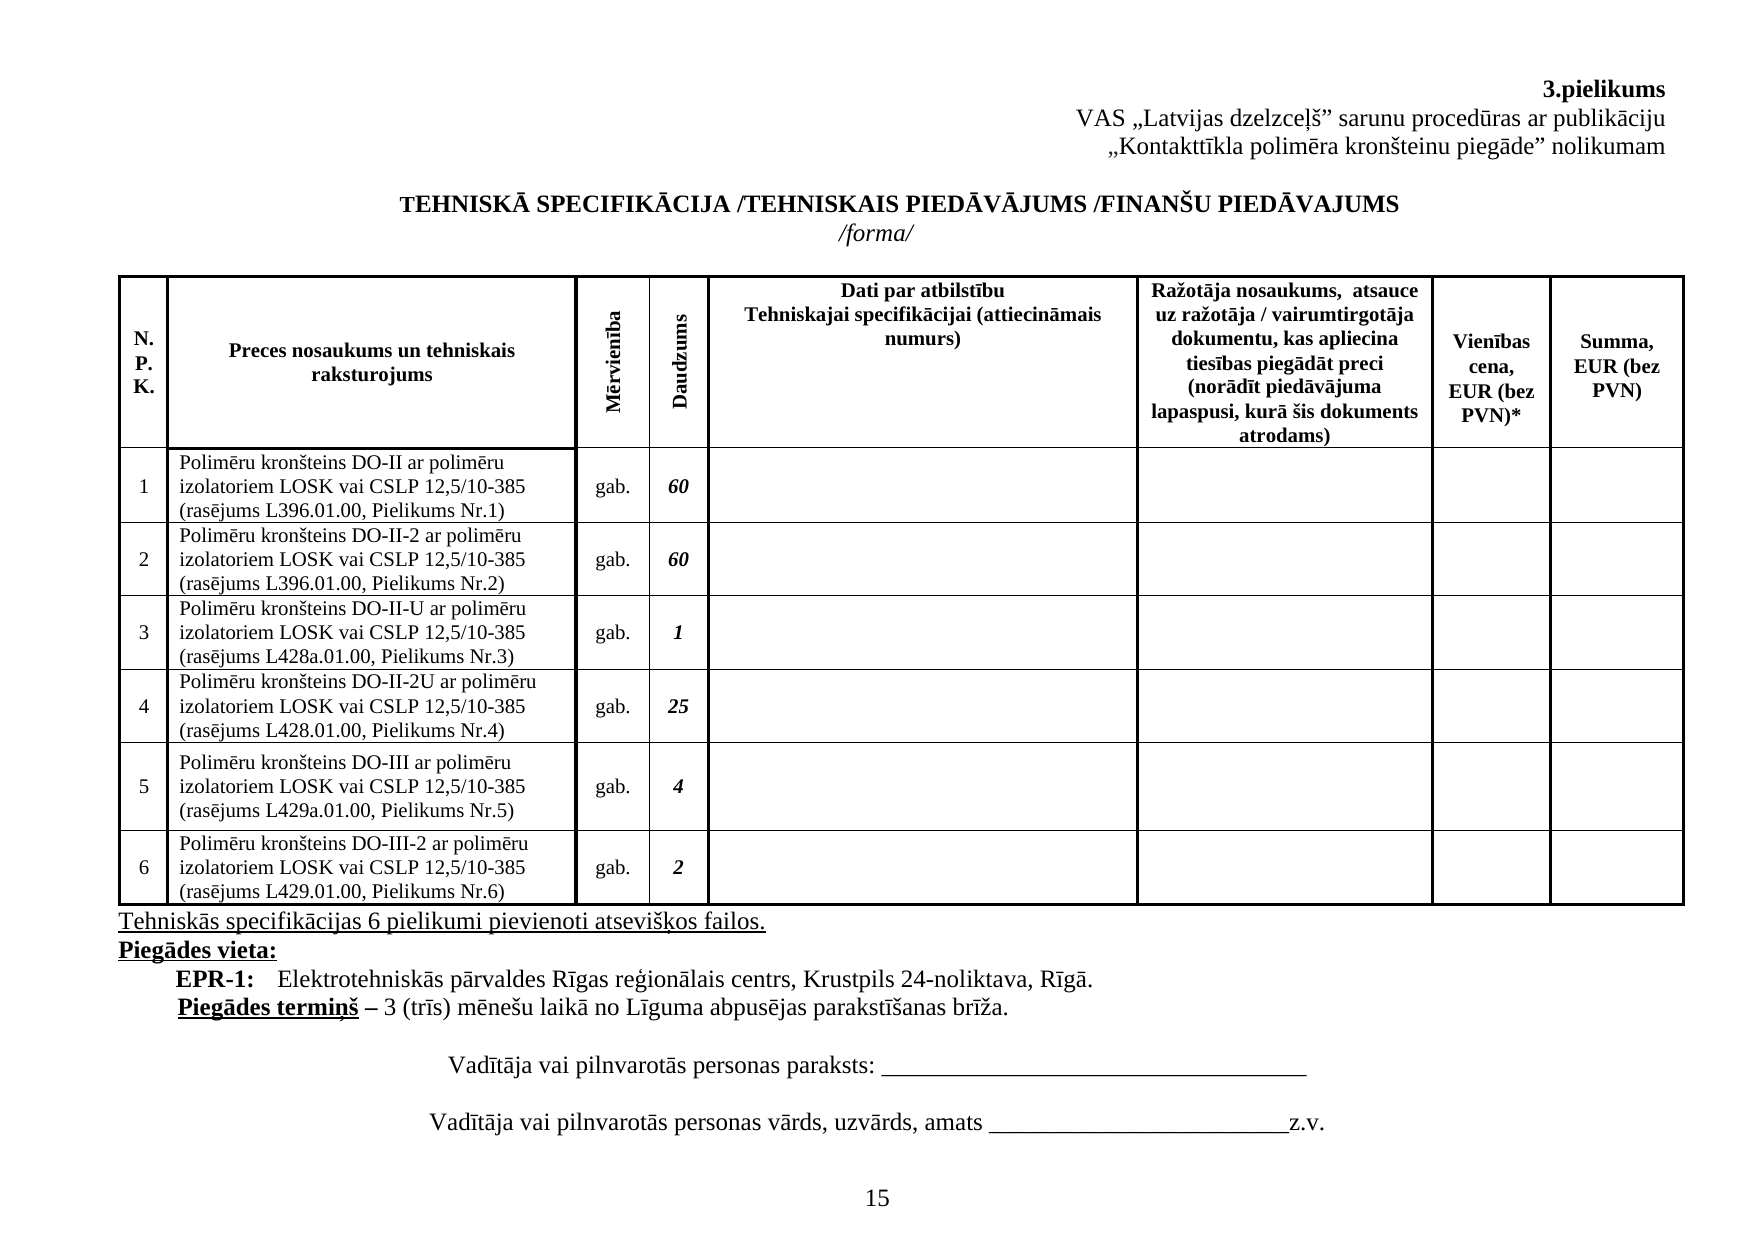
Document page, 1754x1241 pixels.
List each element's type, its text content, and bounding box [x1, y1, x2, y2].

table_cell 60 [650, 448, 707, 522]
table_cell [1552, 670, 1682, 742]
table_cell [1434, 596, 1549, 668]
table_cell [1552, 448, 1682, 522]
table_header Mērvienība [578, 278, 649, 447]
table_cell [1434, 523, 1549, 595]
table_cell gab. [578, 596, 649, 668]
table_cell [1552, 523, 1682, 595]
table_cell [1139, 448, 1431, 522]
text TEHNISKĀ SPECIFIKĀCIJA /TEHNISKAIS PIEDĀVĀJUMS /FINANŠU PIEDĀVAJUMS [118, 189, 1606, 218]
table_cell 25 [650, 670, 707, 742]
table_cell Polimēru kronšteins DO-II-2U ar polimēru izolatoriem LOSK vai CSLP 12,5/10-385 (rasējums L428.01.00, Pielikums Nr.4) [169, 670, 574, 742]
table_header Vienības cena, EUR (bez PVN)* [1434, 278, 1549, 447]
table_cell 6 [121, 831, 166, 903]
text Vadītāja vai pilnvarotās personas vārds, uzvārds, amats ________________________z.v. [118, 1107, 1636, 1136]
table_cell [1139, 523, 1431, 595]
text „Kontakttīkla polimēra kronšteinu piegāde” nolikumam [118, 131, 1666, 160]
table_cell 4 [121, 670, 166, 742]
table_cell [1434, 670, 1549, 742]
table_cell Polimēru kronšteins DO-II ar polimēru izolatoriem LOSK vai CSLP 12,5/10-385 (rasējums L396.01.00, Pielikums Nr.1) [169, 450, 574, 522]
table_cell [710, 743, 1136, 830]
table_cell gab. [578, 523, 649, 595]
table_cell [1139, 670, 1431, 742]
table_cell 2 [650, 831, 707, 903]
text Piegādes termiņš – 3 (trīs) mēnešu laikā no Līguma abpusējas parakstīšanas brīža. [118, 992, 1636, 1021]
text Piegādes vieta: [118, 935, 1636, 964]
table_cell [710, 831, 1136, 903]
table_cell [710, 596, 1136, 668]
table_cell [1552, 831, 1682, 903]
table_cell [1139, 743, 1431, 830]
text VAS „Latvijas dzelzceļš” sarunu procedūras ar publikāciju [118, 103, 1666, 131]
table_header Daudzums [650, 278, 707, 447]
table_cell Polimēru kronšteins DO-III ar polimēru izolatoriem LOSK vai CSLP 12,5/10-385 (rasējums L429a.01.00, Pielikums Nr.5) [169, 743, 574, 830]
table_header EPR-1: [118, 964, 266, 992]
table_header Elektrotehniskās pārvaldes Rīgas reģionālais centrs, Krustpils 24-noliktava, Rīgā. [266, 964, 1196, 992]
table_cell Polimēru kronšteins DO-II-U ar polimēru izolatoriem LOSK vai CSLP 12,5/10-385 (rasējums L428a.01.00, Pielikums Nr.3) [169, 596, 574, 668]
table_cell gab. [578, 831, 649, 903]
table_cell gab. [578, 743, 649, 830]
table_header Preces nosaukums un tehniskais raksturojums [169, 278, 574, 447]
text 3.pielikums [118, 74, 1666, 103]
table_cell 4 [650, 743, 707, 830]
table_cell [1434, 448, 1549, 522]
table_cell [710, 523, 1136, 595]
text /forma/ [118, 218, 1636, 246]
table_cell gab. [578, 448, 649, 522]
table_header N. P. K. [121, 278, 166, 447]
table_cell 1 [121, 448, 166, 522]
table_cell 3 [121, 596, 166, 668]
table_cell [1434, 743, 1549, 830]
table_cell [710, 448, 1136, 522]
table_cell [1139, 596, 1431, 668]
text Vadītāja vai pilnvarotās personas paraksts: __________________________________ [118, 1050, 1636, 1079]
table_header Dati par atbilstību Tehniskajai specifikācijai (attiecināmais numurs) [710, 278, 1136, 447]
table_header Summa, EUR (bez PVN) [1552, 278, 1682, 447]
table_cell 2 [121, 523, 166, 595]
table_cell 60 [650, 523, 707, 595]
text Tehniskās specifikācijas 6 pielikumi pievienoti atsevišķos failos. [118, 906, 1636, 935]
table_cell gab. [578, 670, 649, 742]
table_header Ražotāja nosaukums, atsauce uz ražotāja / vairumtirgotāja dokumentu, kas apliecina tiesības piegādāt preci (norādīt piedāvājuma lapaspusi, kurā šis dokuments atrodams) [1139, 278, 1431, 447]
table_cell [710, 670, 1136, 742]
table_cell 1 [650, 596, 707, 668]
table_cell [1552, 743, 1682, 830]
table_cell [1139, 831, 1431, 903]
table_cell Polimēru kronšteins DO-III-2 ar polimēru izolatoriem LOSK vai CSLP 12,5/10-385 (rasējums L429.01.00, Pielikums Nr.6) [169, 831, 574, 903]
table_cell [1552, 596, 1682, 668]
table_cell [1434, 831, 1549, 903]
table_cell Polimēru kronšteins DO-II-2 ar polimēru izolatoriem LOSK vai CSLP 12,5/10-385 (rasējums L396.01.00, Pielikums Nr.2) [169, 523, 574, 595]
table_cell 5 [121, 743, 166, 830]
